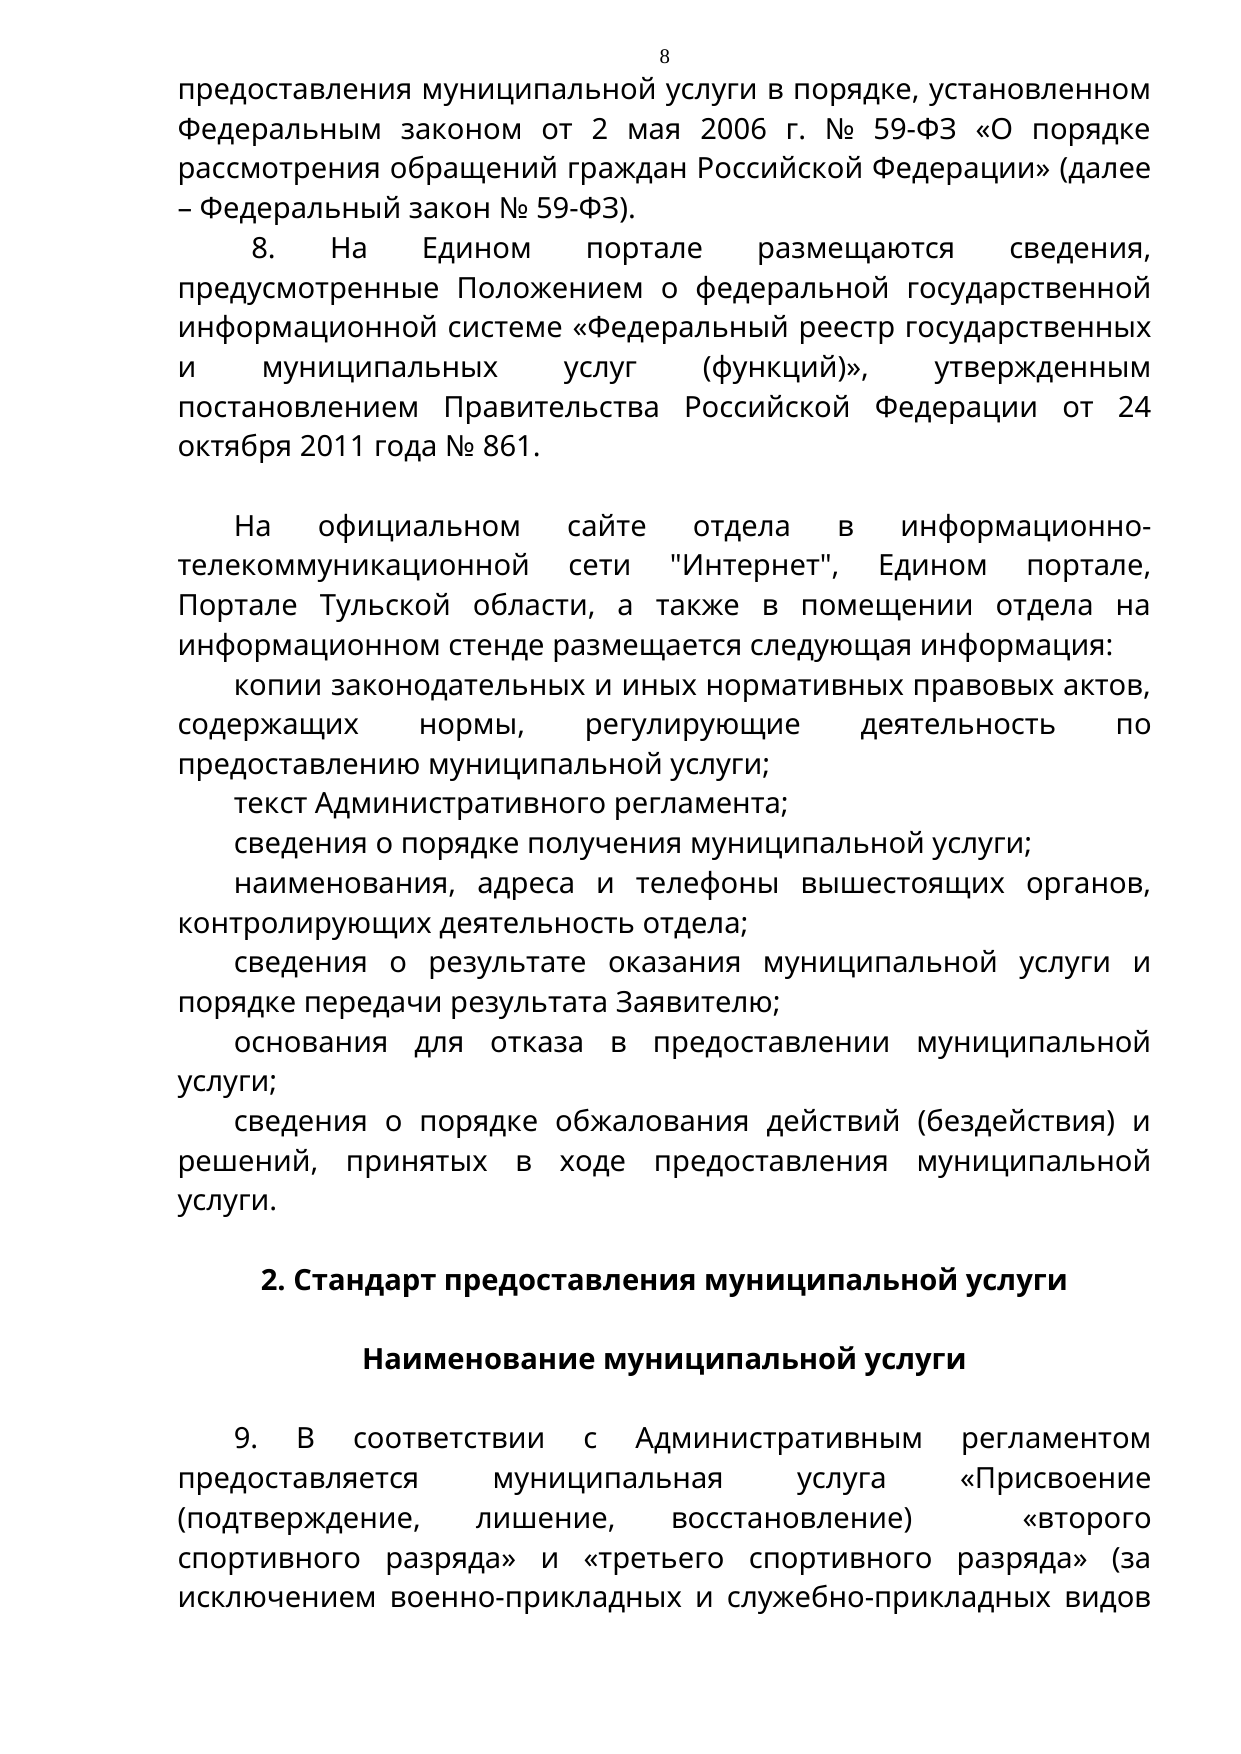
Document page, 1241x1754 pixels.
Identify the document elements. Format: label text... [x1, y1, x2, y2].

text сведения о результате оказания муниципальной услуги и порядке передачи результата Заявителю; [177, 942, 1152, 1021]
text сведения о порядке обжалования действий (бездействия) и решений, принятых в ходе предоставления муниципальной услуги. [177, 1100, 1152, 1219]
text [177, 68, 1152, 227]
text сведения о порядке получения муниципальной услуги; [177, 822, 1152, 862]
text копии законодательных и иных нормативных правовых актов, содержащих нормы, регулирующие деятельность по предоставлению муниципальной услуги; [177, 664, 1152, 783]
text На официальном сайте отдела в информационно-телекоммуникационной сети "Интернет", Едином портале, Портале Тульской области, а также в помещении отдела на информационном стенде размещается следующая информация: [177, 505, 1152, 664]
title 2. Стандарт предоставления муниципальной услуги [177, 1259, 1152, 1299]
text 8. На Едином портале размещаются сведения, предусмотренные Положением о федеральной государственной информационной системе «Федеральный реестр государственных и муниципальных услуг (функций)», утвержденным постановлением Правительства Российской Федерации от 24 октября 2011 года № 861. [177, 227, 1152, 465]
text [177, 1418, 1152, 1616]
title Наименование муниципальной услуги [177, 1338, 1152, 1378]
text основания для отказа в предоставлении муниципальной услуги; [177, 1021, 1152, 1100]
text текст Административного регламента; [177, 783, 1152, 822]
text наименования, адреса и телефоны вышестоящих органов, контролирующих деятельность отдела; [177, 862, 1152, 942]
